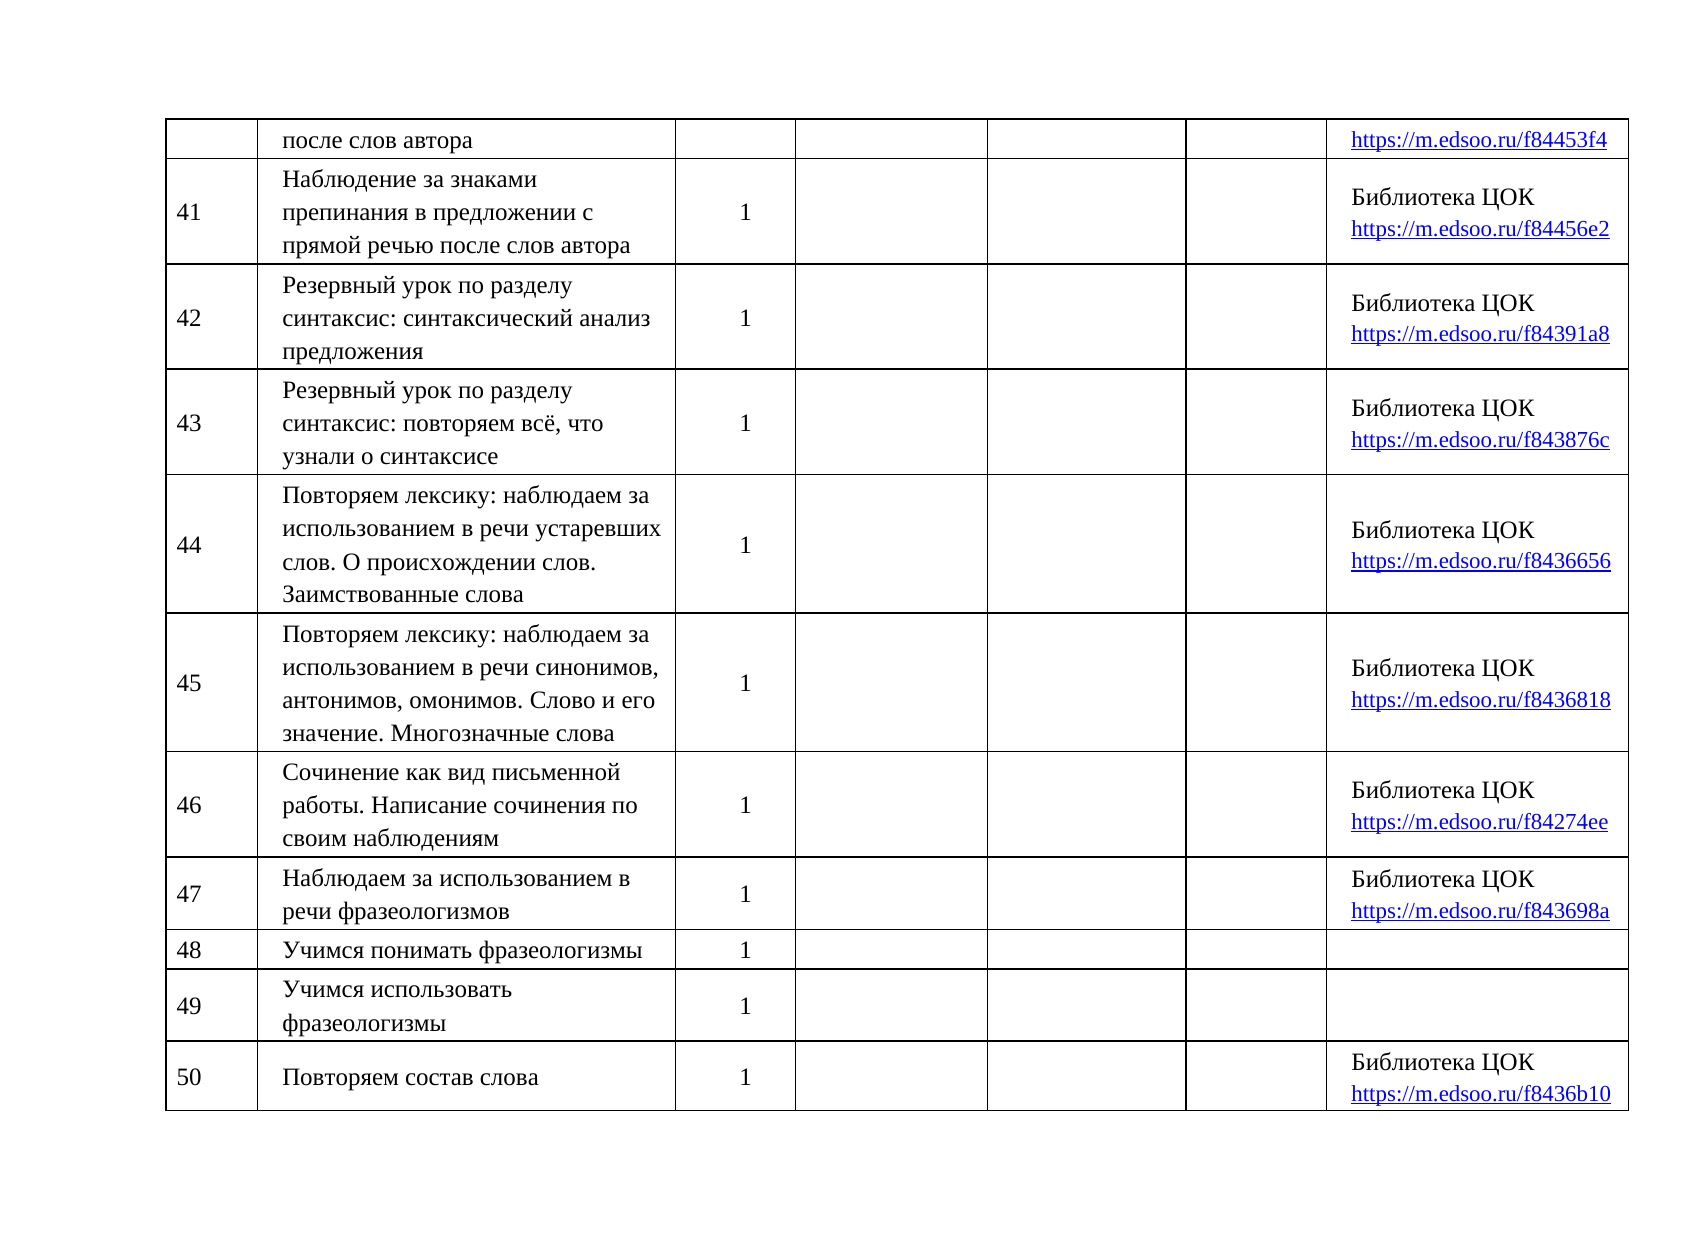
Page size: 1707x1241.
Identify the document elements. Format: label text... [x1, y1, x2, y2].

table_cell [796, 265, 987, 368]
table_cell 40 [167, 120, 257, 157]
table_cell 1 [676, 475, 795, 612]
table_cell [1327, 120, 1628, 157]
table_cell Библиотека ЦОК https://m.edsoo.ru/f8436818 [1327, 614, 1628, 751]
table_cell 47 [167, 858, 257, 928]
table_cell 50 [167, 1042, 257, 1110]
table_cell [988, 265, 1185, 368]
table_cell [796, 475, 987, 612]
table_cell Наблюдение за знаками препинания в предложении с прямой речью после слов автора [258, 159, 675, 263]
table_cell [796, 930, 987, 968]
table_cell Учимся понимать фразеологизмы [258, 930, 675, 968]
table_cell [796, 1042, 987, 1110]
table_cell [1187, 858, 1326, 928]
table_cell Библиотека ЦОК https://m.edsoo.ru/f843698a [1327, 858, 1628, 928]
table_cell Повторяем лексику: наблюдаем за использованием в речи синонимов, антонимов, омонимов. Слово и его значение. Многозначные слова [258, 614, 675, 751]
table_cell [796, 858, 987, 928]
table_cell Библиотека ЦОК https://m.edsoo.ru/f8436b10 [1327, 1042, 1628, 1110]
table_cell [1187, 475, 1326, 612]
table_cell 43 [167, 370, 257, 474]
table_cell [1187, 614, 1326, 751]
table_cell [988, 1042, 1185, 1110]
table_cell [988, 970, 1185, 1040]
table_cell Повторяем лексику: наблюдаем за использованием в речи устаревших слов. О происхождении слов. Заимствованные слова [258, 475, 675, 612]
table_cell 49 [167, 970, 257, 1040]
table_cell [1327, 930, 1628, 968]
table_cell [1187, 370, 1326, 474]
table_cell Библиотека ЦОК https://m.edsoo.ru/f84456e2 [1327, 159, 1628, 263]
table_cell Резервный урок по разделу синтаксис: синтаксический анализ предложения [258, 265, 675, 368]
table_cell 45 [167, 614, 257, 751]
table_cell Наблюдаем за использованием в речи фразеологизмов [258, 858, 675, 928]
table_cell 1 [676, 120, 795, 157]
table_cell [988, 370, 1185, 474]
table_cell 42 [167, 265, 257, 368]
table_cell [1187, 970, 1326, 1040]
table_cell Повторяем состав слова [258, 1042, 675, 1110]
table_cell Учимся использовать фразеологизмы [258, 970, 675, 1040]
table_cell [988, 120, 1185, 157]
table_cell Библиотека ЦОК https://m.edsoo.ru/f8436656 [1327, 475, 1628, 612]
table_cell 1 [676, 752, 795, 856]
table_cell 1 [676, 1042, 795, 1110]
table_cell 1 [676, 614, 795, 751]
table_cell Библиотека ЦОК https://m.edsoo.ru/f84391a8 [1327, 265, 1628, 368]
table_cell Библиотека ЦОК https://m.edsoo.ru/f84274ee [1327, 752, 1628, 856]
table_cell [796, 752, 987, 856]
table_cell 44 [167, 475, 257, 612]
table_cell 46 [167, 752, 257, 856]
table_cell Резервный урок по разделу синтаксис: повторяем всё, что узнали о синтаксисе [258, 370, 675, 474]
table_cell [796, 370, 987, 474]
table_cell 1 [676, 159, 795, 263]
table_cell [1187, 930, 1326, 968]
table_cell Сочинение как вид письменной работы. Написание сочинения по своим наблюдениям [258, 752, 675, 856]
table_cell [1187, 1042, 1326, 1110]
table_cell Библиотека ЦОК https://m.edsoo.ru/f843876c [1327, 370, 1628, 474]
table_cell [796, 159, 987, 263]
table_cell 48 [167, 930, 257, 968]
table_cell 1 [676, 970, 795, 1040]
table_cell [1327, 970, 1628, 1040]
table_cell [1187, 159, 1326, 263]
table_cell 41 [167, 159, 257, 263]
table_cell [1187, 265, 1326, 368]
table_cell [988, 159, 1185, 263]
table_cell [258, 120, 675, 157]
table_cell [988, 475, 1185, 612]
table_cell 1 [676, 265, 795, 368]
table_cell [988, 930, 1185, 968]
table_cell [988, 858, 1185, 928]
table_cell [1187, 120, 1326, 157]
table_cell 1 [676, 858, 795, 928]
table_cell [988, 752, 1185, 856]
table_cell [796, 970, 987, 1040]
table_cell 1 [676, 930, 795, 968]
table_cell 1 [676, 370, 795, 474]
table_cell [988, 614, 1185, 751]
table_cell [1187, 752, 1326, 856]
table_cell [796, 614, 987, 751]
table_cell [796, 120, 987, 157]
